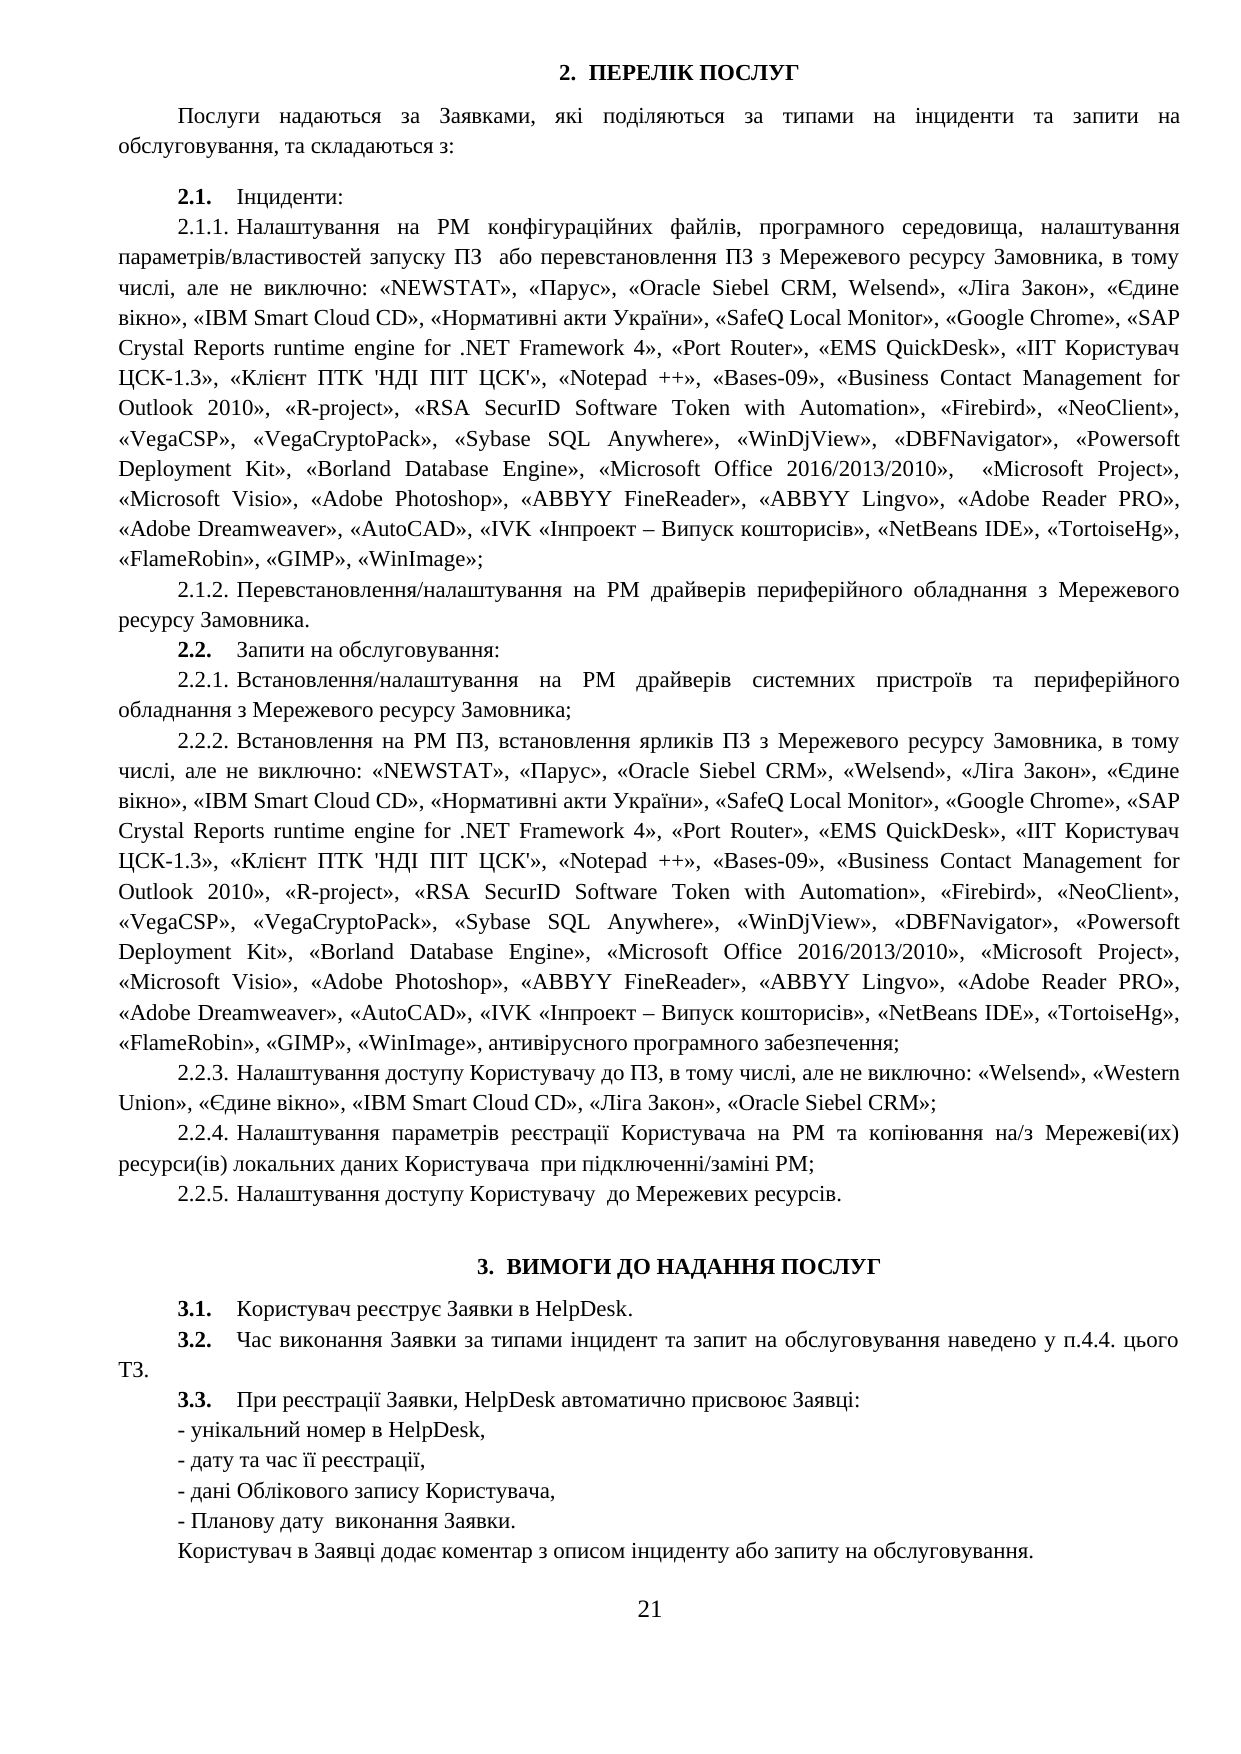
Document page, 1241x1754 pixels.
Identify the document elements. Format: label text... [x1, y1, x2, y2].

list Налаштування на РМ конфігураційних файлів, програмного середовища, налаштування параметрів/властивостей запуску ПЗ або перевстановлення ПЗ з Мережевого ресурсу Замовника, в тому числі, але не виключно: «NEWSTAT», «Парус», «Oracle Siebel CRM, Welsend», «Ліга Закон», «Єдине вікно», «IBM Smart Cloud CD», «Нормативні акти України», «SafeQ Local Monitor», «Google Chrome», «SAP Crystal Reports runtime engine for .NET Framework 4», «Port Router», «EMS QuickDesk», «ІІТ Користувач ЦСК-1.3», «Клієнт ПТК 'НДІ ПІТ ЦСК'», «Notepad ++», «Bases-09», «Business Contact Management for Outlook 2010», «R-project», «RSA SecurID Software Token with Automation», «Firebird», «NeoClient», «VegaCSP», «VegaCryptoPack», «Sybase SQL Anywhere», «WinDjView», «DBFNavigator», «Powersoft Deployment Kit», «Borland Database Engine», «Microsoft Office 2016/2013/2010», «Microsoft Project», «Microsoft Visio», «Adobe Photoshop», «ABBYY FineReader», «ABBYY Lingvo», «Adobe Reader PRO», «Adobe Dreamweaver», «AutoCAD», «IVK «Інпроект – Випуск кошторисів», «NetBeans IDE», «TortoiseHg», «FlameRobin», «GIMP», «WinImage»; [118, 213, 1181, 572]
list Налаштування доступу Користувачу до ПЗ, в тому числі, але не виключно: «Welsend», «Western Union», «Єдине вікно», «IBM Smart Cloud CD», «Ліга Закон», «Oracle Siebel CRM»; [118, 1059, 1181, 1116]
list Налаштування доступу Користувачу до Мережевих ресурсів. [118, 1180, 1181, 1206]
list Час виконання Заявки за типами інцидент та запит на обслуговування наведено у п.4.4. цього ТЗ. [118, 1326, 1181, 1382]
text - унікальний номер в HelpDesk, [118, 1416, 1181, 1443]
list Інциденти: [118, 183, 1181, 209]
list Встановлення на РМ ПЗ, встановлення ярликів ПЗ з Мережевого ресурсу Замовника, в тому числі, але не виключно: «NEWSTAT», «Парус», «Oracle Siebel CRM», «Welsend», «Ліга Закон», «Єдине вікно», «IBM Smart Cloud CD», «Нормативні акти України», «SafeQ Local Monitor», «Google Chrome», «SAP Crystal Reports runtime engine for .NET Framework 4», «Port Router», «EMS QuickDesk», «ІІТ Користувач ЦСК-1.3», «Клієнт ПТК 'НДІ ПІТ ЦСК'», «Notepad ++», «Bases-09», «Business Contact Management for Outlook 2010», «R-project», «RSA SecurID Software Token with Automation», «Firebird», «NeoClient», «VegaCSP», «VegaCryptoPack», «Sybase SQL Anywhere», «WinDjView», «DBFNavigator», «Powersoft Deployment Kit», «Borland Database Engine», «Microsoft Office 2016/2013/2010», «Microsoft Project», «Microsoft Visio», «Adobe Photoshop», «ABBYY FineReader», «ABBYY Lingvo», «Adobe Reader PRO», «Adobe Dreamweaver», «AutoCAD», «IVK «Інпроект – Випуск кошторисів», «NetBeans IDE», «TortoiseHg», «FlameRobin», «GIMP», «WinImage», антивірусного програмного забезпечення; [118, 727, 1181, 1055]
list Перелік послуг [118, 59, 1181, 85]
list Вимоги до надання Послуг [118, 1253, 1181, 1279]
text Користувач в Заявці додає коментар з описом інциденту або запиту на обслуговування. [118, 1537, 1181, 1563]
list Встановлення/налаштування на РМ драйверів системних пристроїв та периферійного обладнання з Мережевого ресурсу Замовника; [118, 666, 1181, 723]
list Налаштування параметрів реєстрації Користувача на РМ та копіювання на/з Мережеві(их) ресурси(ів) локальних даних Користувача при підключенні/заміні РМ; [118, 1119, 1181, 1176]
text - Планову дату виконання Заявки. [118, 1507, 1181, 1533]
text Послуги надаються за Заявками, які поділяються за типами на інциденти та запити на обслуговування, та складаються з: [118, 102, 1181, 158]
text - дату та час її реєстрації, [118, 1447, 1181, 1473]
list Користувач реєструє Заявки в HelpDesk. [118, 1296, 1181, 1322]
list Запити на обслуговування: [118, 636, 1181, 662]
list При реєстрації Заявки, HelpDesk автоматично присвоює Заявці: [118, 1386, 1181, 1412]
text - дані Облікового запису Користувача, [118, 1477, 1181, 1503]
list Перевстановлення/налаштування на РМ драйверів периферійного обладнання з Мережевого ресурсу Замовника. [118, 576, 1181, 632]
